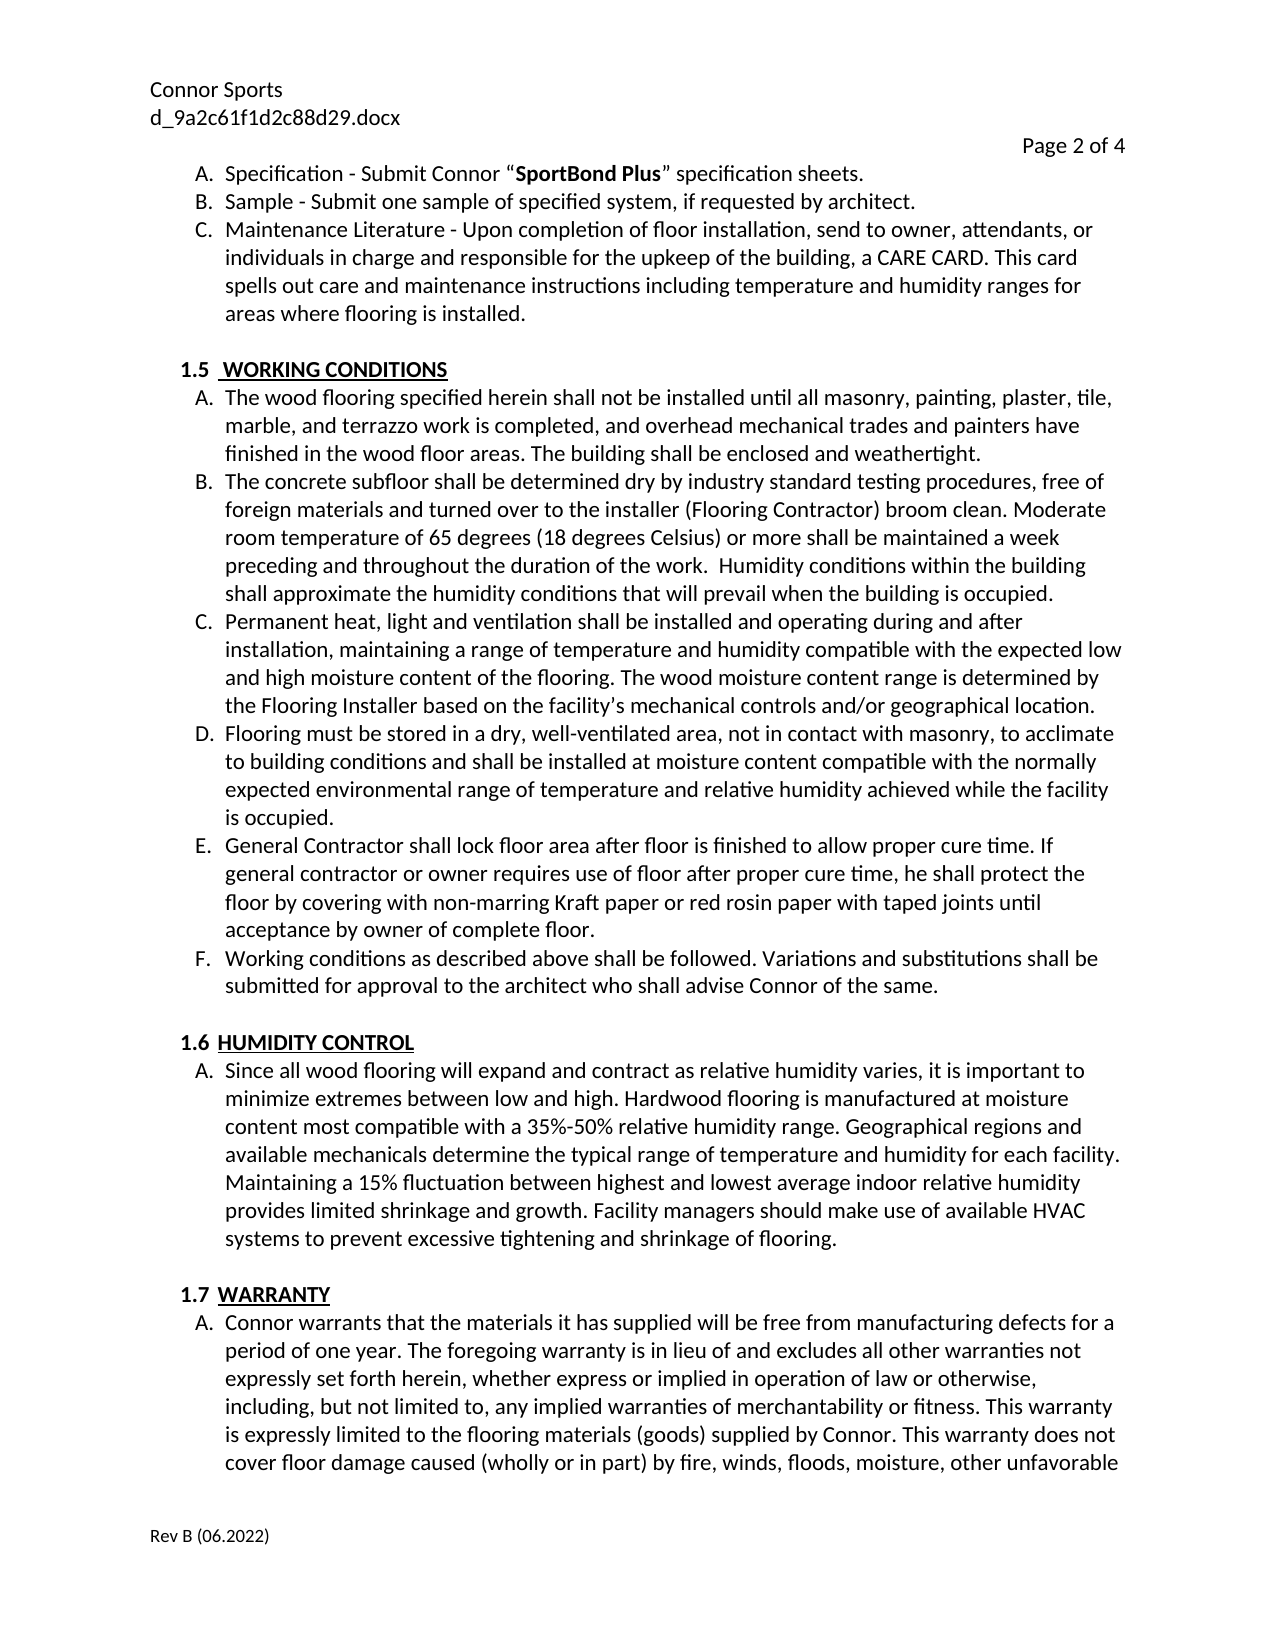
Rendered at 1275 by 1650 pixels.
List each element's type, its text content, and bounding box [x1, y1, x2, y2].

subtitle Permanent heat, light and ventilation shall be installed and operating during and after installation, maintaining a range of temperature and humidity compatible with the expected low and high moisture content of the flooring. The wood moisture content range is determined by the Flooring Installer based on the facility’s mechanical controls and/or geographical location. [195, 607, 1125, 719]
subtitle The wood flooring specified herein shall not be installed until all masonry, painting, plaster, tile, marble, and terrazzo work is completed, and overhead mechanical trades and painters have finished in the wood floor areas. The building shall be enclosed and weathertight. [195, 383, 1125, 467]
subtitle Maintenance Literature - Upon completion of floor installation, send to owner, attendants, or individuals in charge and responsible for the upkeep of the building, a CARE CARD. This card spells out care and maintenance instructions including temperature and humidity ranges for areas where flooring is installed. [195, 215, 1125, 327]
list WORKING CONDITIONS [180, 355, 1125, 383]
list WARRANTY [180, 1280, 1125, 1308]
subtitle Specification - Submit Connor “SportBond Plus” specification sheets. [195, 159, 1125, 187]
subtitle Flooring must be stored in a dry, well-ventilated area, not in contact with masonry, to acclimate to building conditions and shall be installed at moisture content compatible with the normally expected environmental range of temperature and relative humidity achieved while the facility is occupied. [195, 719, 1125, 832]
list HUMIDITY CONTROL [180, 1028, 1125, 1056]
subtitle General Contractor shall lock floor area after floor is finished to allow proper cure time. If general contractor or owner requires use of floor after proper cure time, he shall protect the floor by covering with non-marring Kraft paper or red rosin paper with taped joints until acceptance by owner of complete floor. [195, 832, 1125, 944]
subtitle The concrete subfloor shall be determined dry by industry standard testing procedures, free of foreign materials and turned over to the installer (Flooring Contractor) broom clean. Moderate room temperature of 65 degrees (18 degrees Celsius) or more shall be maintained a week preceding and throughout the duration of the work. Humidity conditions within the building shall approximate the humidity conditions that will prevail when the building is occupied. [195, 467, 1125, 607]
subtitle Sample - Submit one sample of specified system, if requested by architect. [195, 187, 1125, 215]
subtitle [195, 1308, 1125, 1476]
subtitle Working conditions as described above shall be followed. Variations and substitutions shall be submitted for approval to the architect who shall advise Connor of the same. [195, 944, 1125, 1000]
subtitle Since all wood flooring will expand and contract as relative humidity varies, it is important to minimize extremes between low and high. Hardwood flooring is manufactured at moisture content most compatible with a 35%-50% relative humidity range. Geographical regions and available mechanicals determine the typical range of temperature and humidity for each facility. Maintaining a 15% fluctuation between highest and lowest average indoor relative humidity provides limited shrinkage and growth. Facility managers should make use of available HVAC systems to prevent excessive tightening and shrinkage of flooring. [195, 1056, 1125, 1252]
